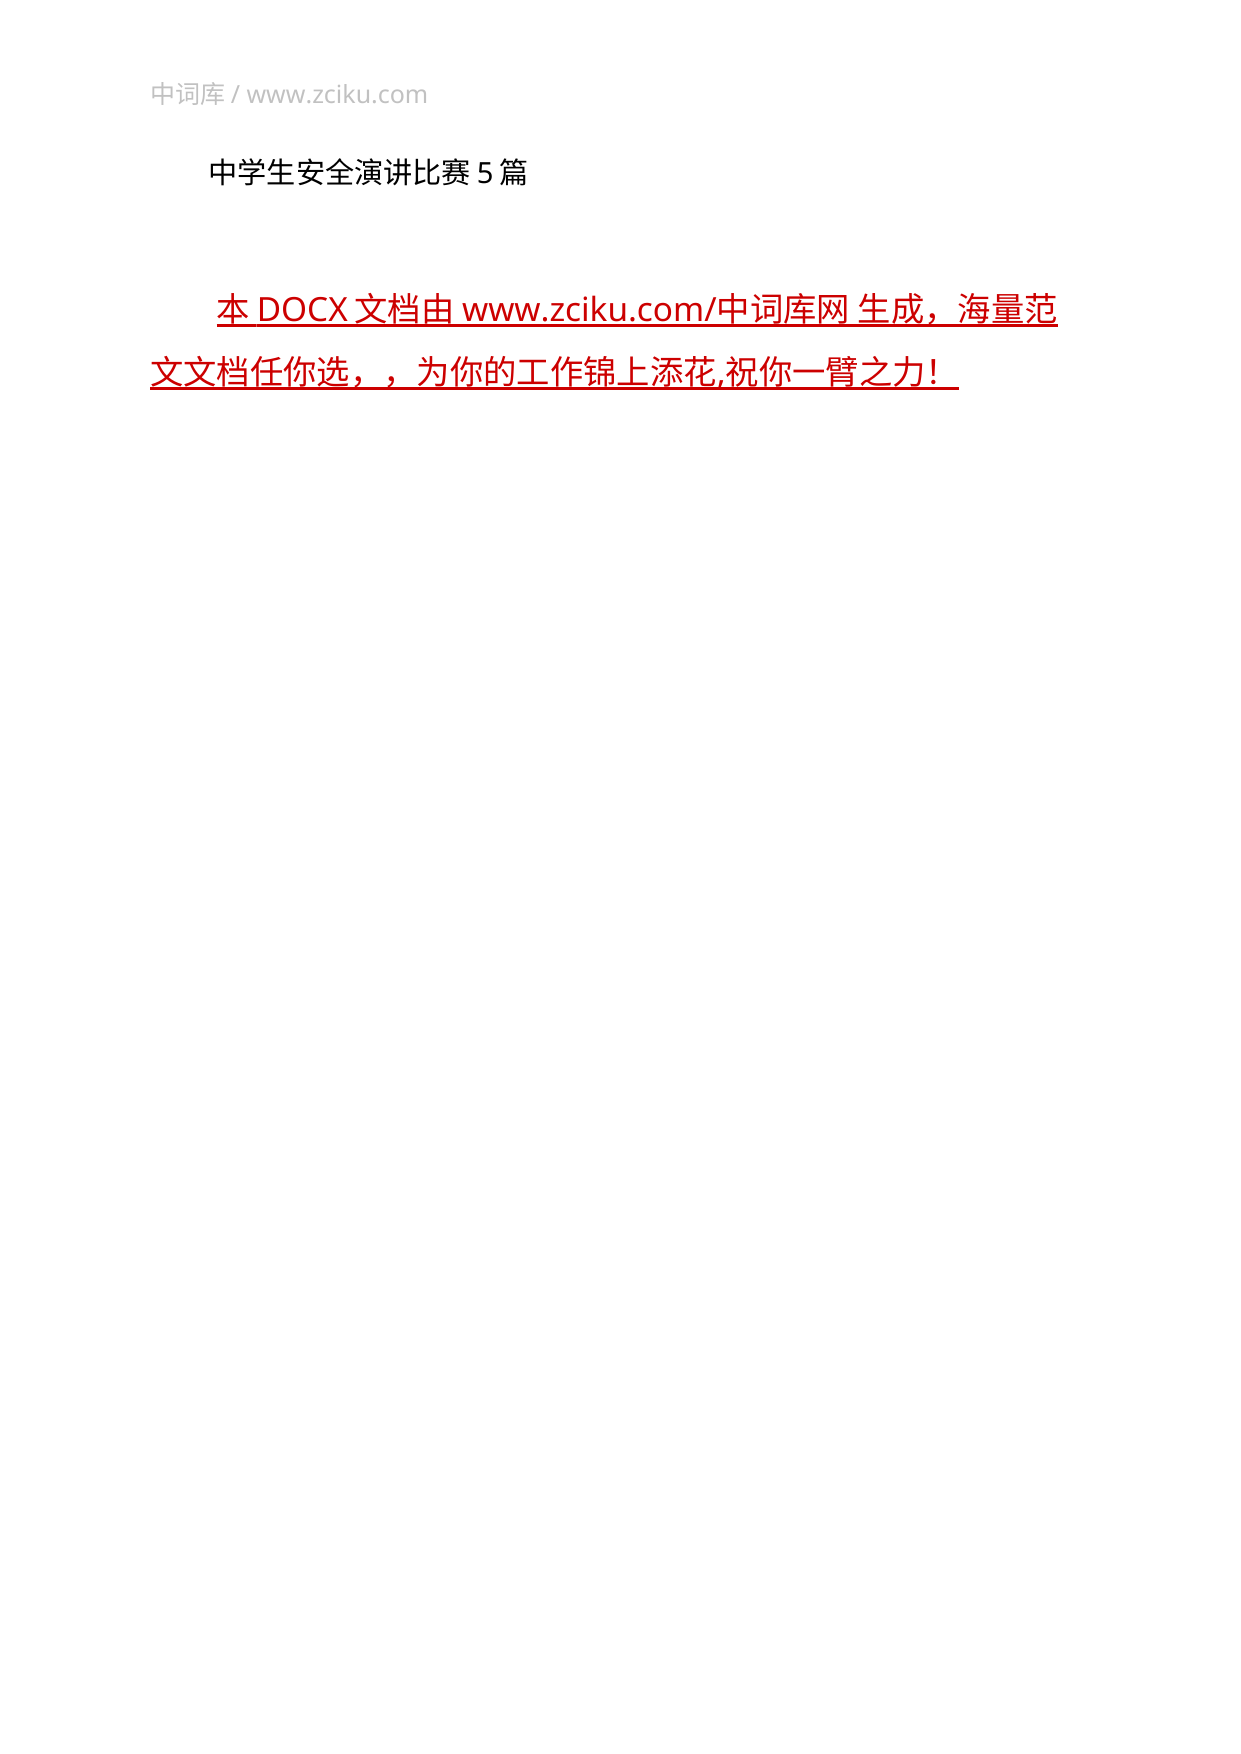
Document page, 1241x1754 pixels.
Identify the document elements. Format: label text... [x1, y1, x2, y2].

text 本DOCX文档由 www.zciku.com/中词库网 生成，海量范文文档任你选，，为你的工作锦上添花,祝你一臂之力！ [150, 283, 1090, 394]
text 中学生安全演讲比赛5篇 [150, 150, 1090, 192]
